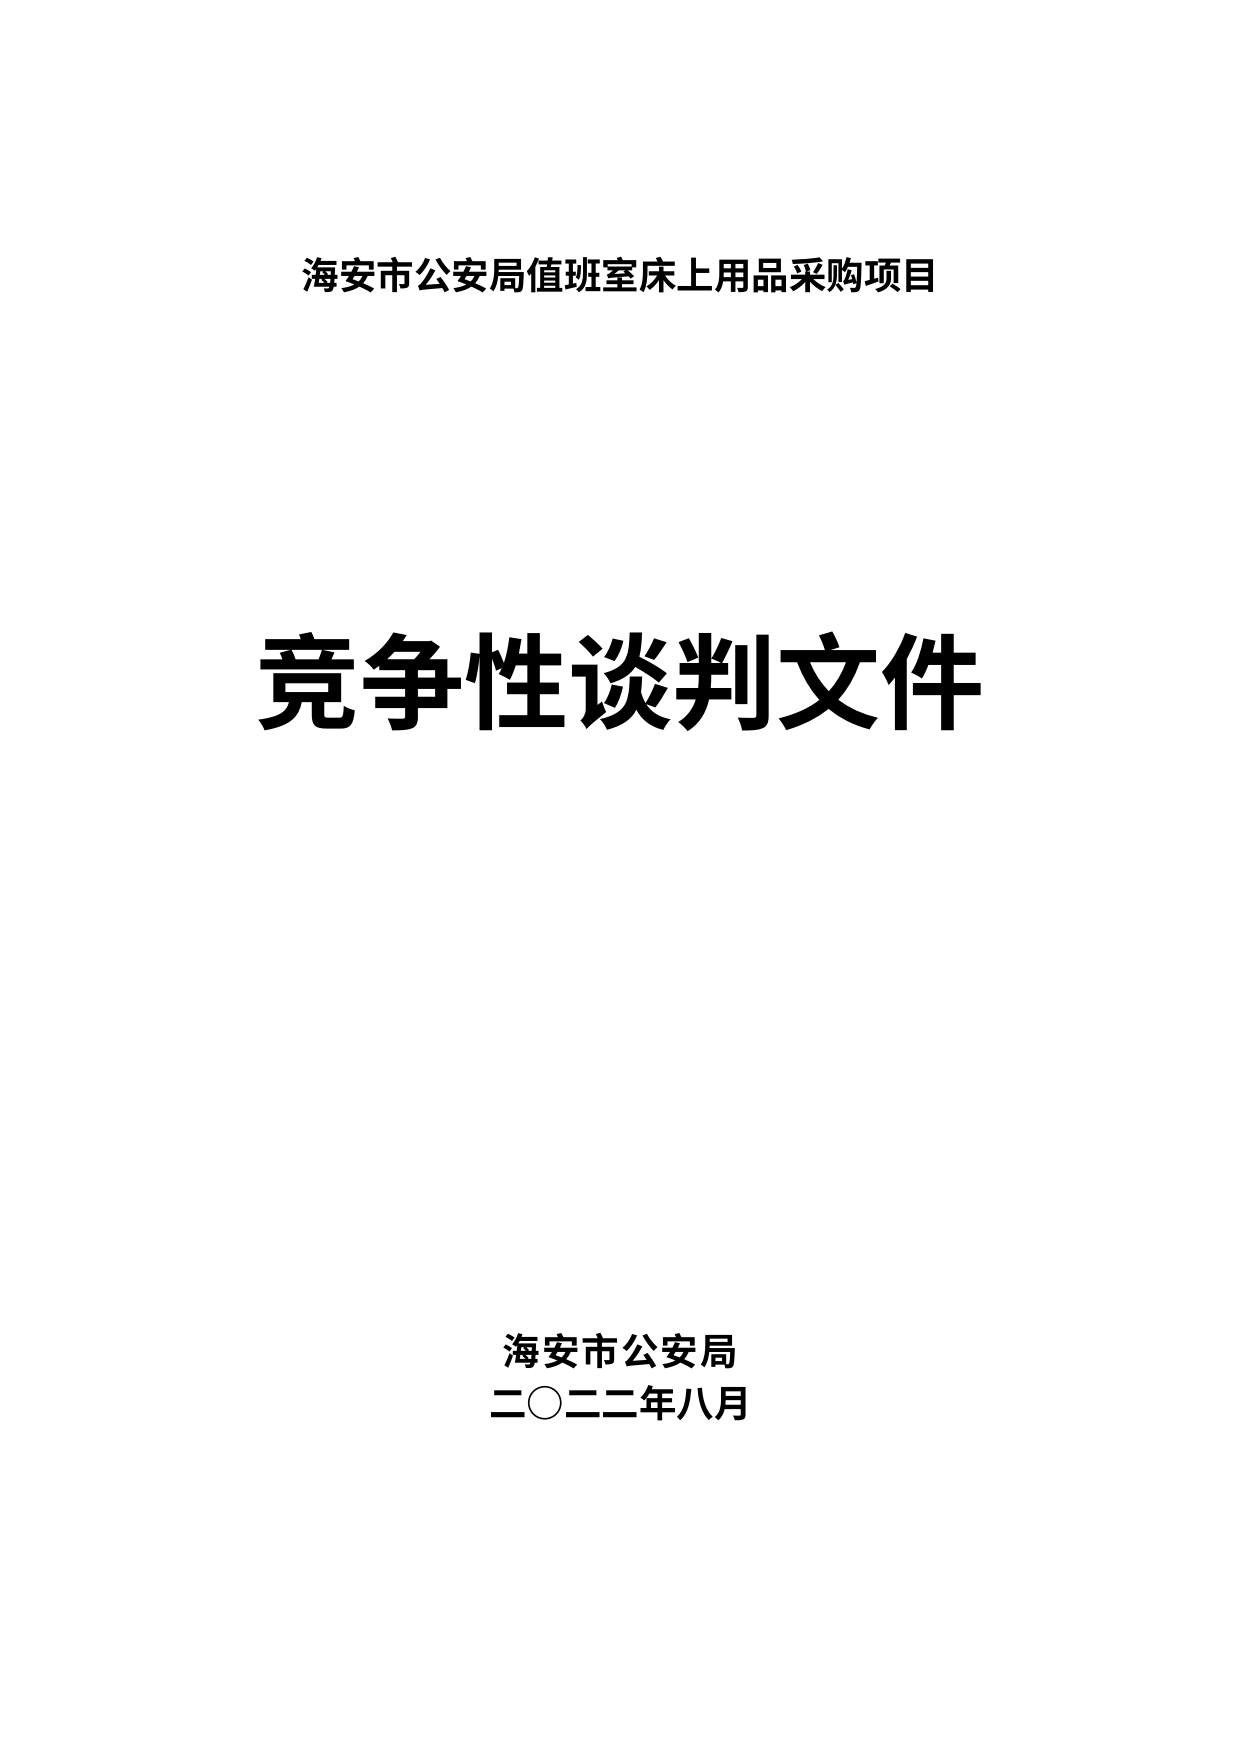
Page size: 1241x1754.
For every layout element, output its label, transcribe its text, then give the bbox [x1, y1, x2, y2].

text 竞争性谈判文件 [112, 638, 1128, 742]
text 海安市公安局 [112, 1323, 1128, 1376]
text 二○二二年八月 [112, 1376, 1128, 1428]
text 海安市公安局值班室床上用品采购项目 [112, 246, 1128, 300]
